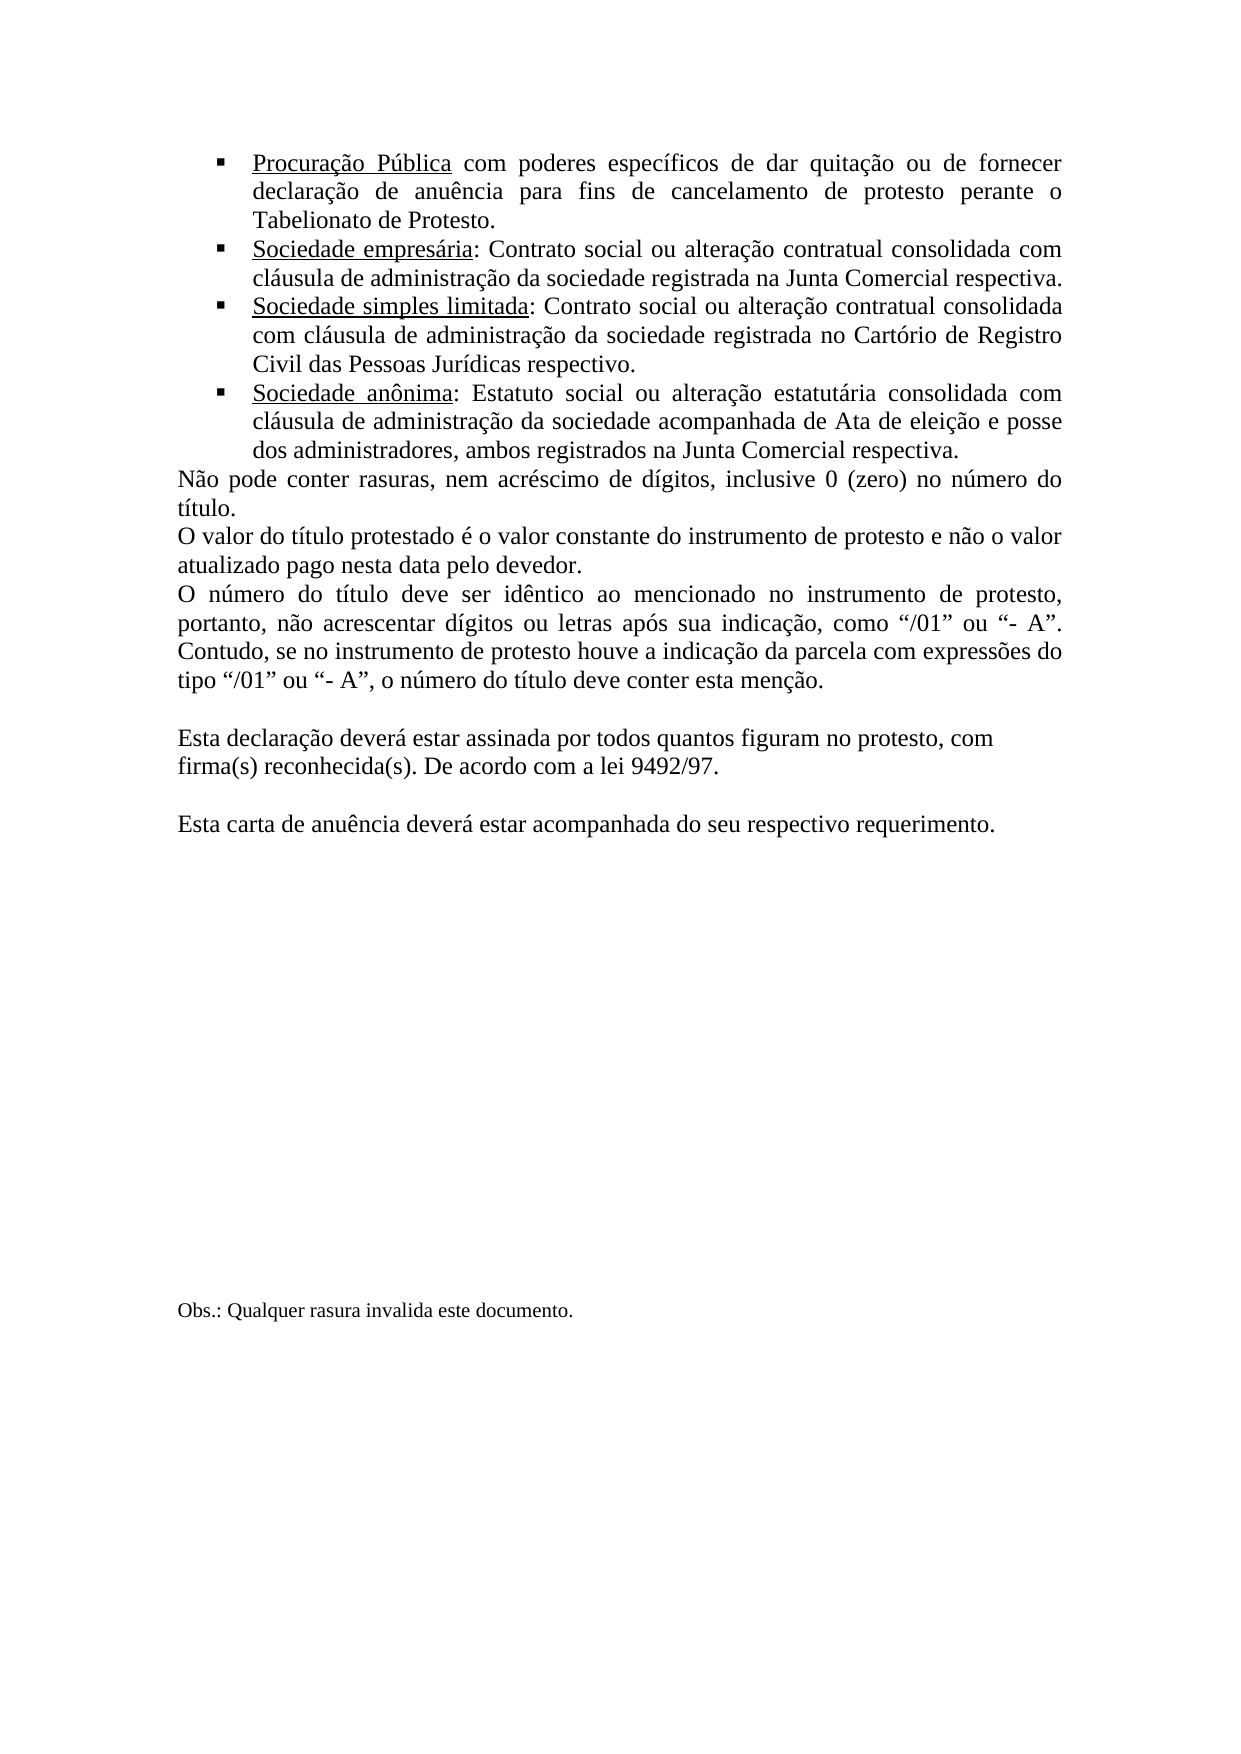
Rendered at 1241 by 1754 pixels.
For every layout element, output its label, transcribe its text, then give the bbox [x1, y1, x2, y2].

text Esta declaração deverá estar assinada por todos quantos figuram no protesto, com firma(s) reconhecida(s). De acordo com a lei 9492/97. [177, 723, 1063, 780]
text Obs.: Qualquer rasura invalida este documento. [177, 1298, 1063, 1322]
list Sociedade simples limitada: Contrato social ou alteração contratual consolidada com cláusula de administração da sociedade registrada no Cartório de Registro Civil das Pessoas Jurídicas respectivo. [215, 291, 1063, 378]
list Sociedade anônima: Estatuto social ou alteração estatutária consolidada com cláusula de administração da sociedade acompanhada de Ata de eleição e posse dos administradores, ambos registrados na Junta Comercial respectiva. [215, 378, 1063, 464]
text O número do título deve ser idêntico ao mencionado no instrumento de protesto, portanto, não acrescentar dígitos ou letras após sua indicação, como “/01” ou “- A”. Contudo, se no instrumento de protesto houve a indicação da parcela com expressões do tipo “/01” ou “- A”, o número do título deve conter esta menção. [177, 579, 1063, 694]
list Procuração Pública com poderes específicos de dar quitação ou de fornecer declaração de anuência para fins de cancelamento de protesto perante o Tabelionato de Protesto. [215, 148, 1063, 234]
list Sociedade empresária: Contrato social ou alteração contratual consolidada com cláusula de administração da sociedade registrada na Junta Comercial respectiva. [215, 234, 1063, 291]
text O valor do título protestado é o valor constante do instrumento de protesto e não o valor atualizado pago nesta data pelo devedor. [177, 521, 1063, 579]
text Não pode conter rasuras, nem acréscimo de dígitos, inclusive 0 (zero) no número do título. [177, 464, 1063, 521]
text Esta carta de anuência deverá estar acompanhada do seu respectivo requerimento. [177, 809, 1063, 838]
